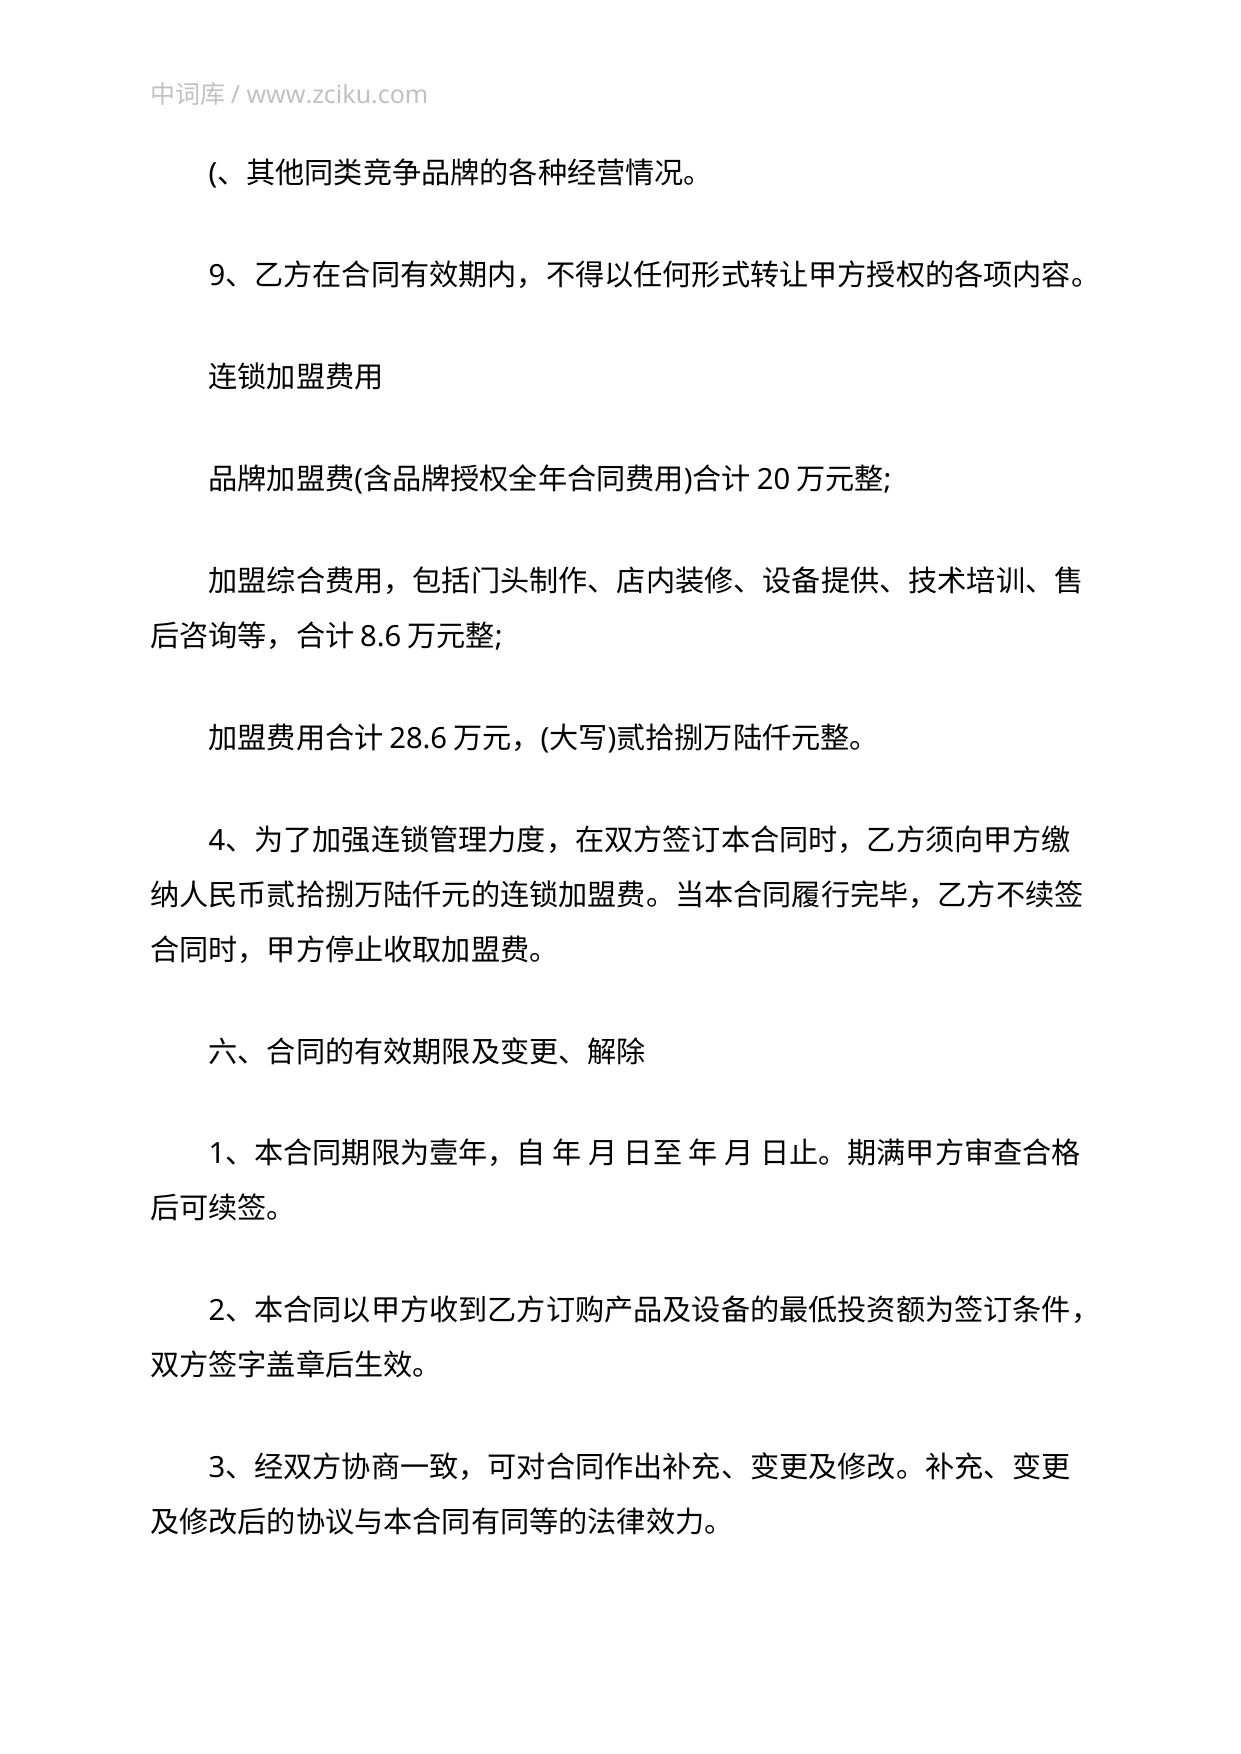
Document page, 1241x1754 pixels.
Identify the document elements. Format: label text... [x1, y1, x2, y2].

text 连锁加盟费用 [150, 354, 1090, 396]
text 1、本合同期限为壹年，自 年 月 日至 年 月 日止。期满甲方审查合格后可续签。 [150, 1130, 1090, 1227]
text (、其他同类竞争品牌的各种经营情况。 [150, 150, 1090, 192]
text 六、合同的有效期限及变更、解除 [150, 1028, 1090, 1071]
text 3、经双方协商一致，可对合同作出补充、变更及修改。补充、变更及修改后的协议与本合同有同等的法律效力。 [150, 1443, 1090, 1541]
text 品牌加盟费(含品牌授权全年合同费用)合计20万元整; [150, 456, 1090, 498]
text 加盟费用合计28.6万元，(大写)贰拾捌万陆仟元整。 [150, 714, 1090, 757]
text 加盟综合费用，包括门头制作、店内装修、设备提供、技术培训、售后咨询等，合计8.6万元整; [150, 558, 1090, 655]
text 4、为了加强连锁管理力度，在双方签订本合同时，乙方须向甲方缴纳人民币贰拾捌万陆仟元的连锁加盟费。当本合同履行完毕，乙方不续签合同时，甲方停止收取加盟费。 [150, 817, 1090, 969]
text 9、乙方在合同有效期内，不得以任何形式转让甲方授权的各项内容。 [150, 252, 1090, 294]
text 2、本合同以甲方收到乙方订购产品及设备的最低投资额为签订条件，双方签字盖章后生效。 [150, 1287, 1090, 1384]
